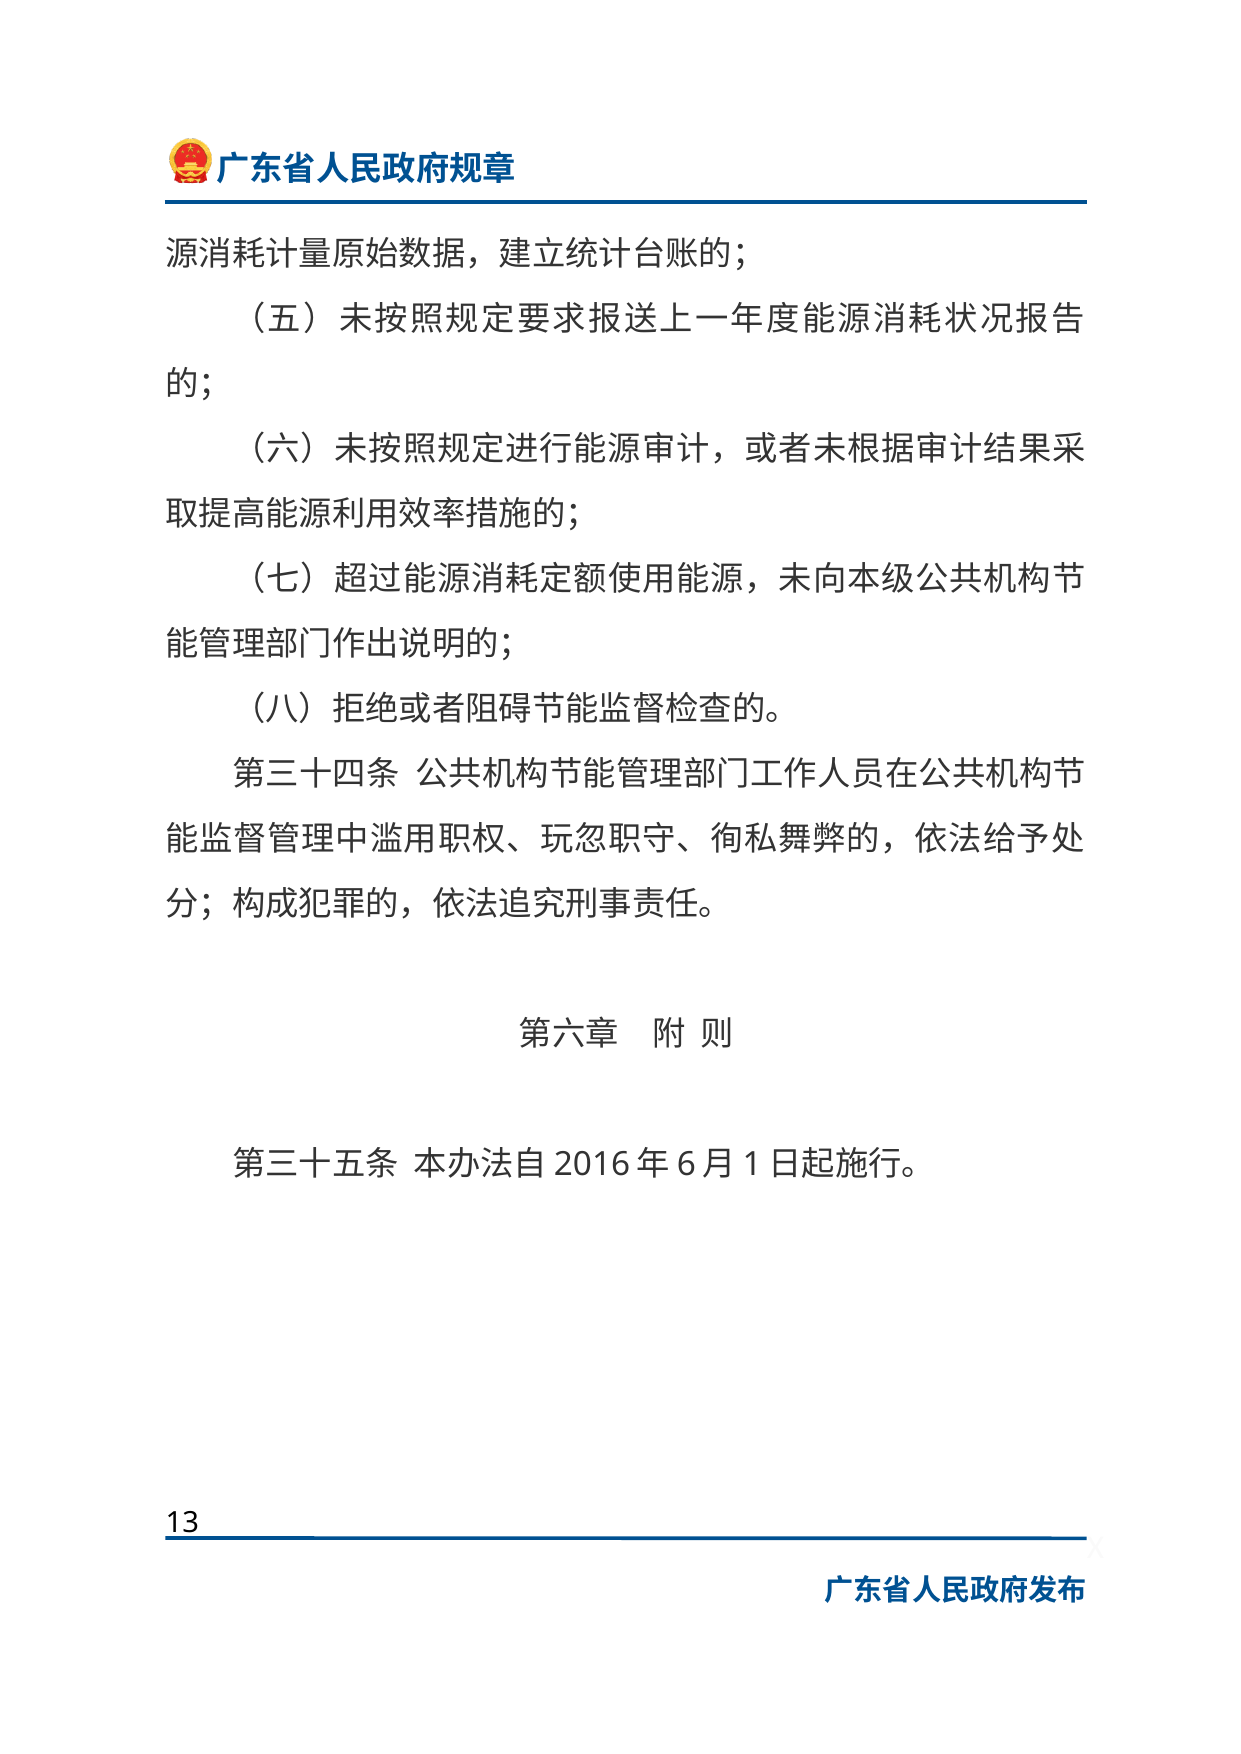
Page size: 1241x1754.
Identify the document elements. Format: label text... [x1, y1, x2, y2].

list 附 则 [165, 999, 1087, 1064]
text 第三十五条 本办法自2016年6月1日起施行。 [165, 1129, 1087, 1194]
text （七）超过能源消耗定额使用能源，未向本级公共机构节能管理部门作出说明的； [165, 544, 1087, 674]
text 第三十四条 公共机构节能管理部门工作人员在公共机构节能监督管理中滥用职权、玩忽职守、徇私舞弊的，依法给予处分；构成犯罪的，依法追究刑事责任。 [165, 739, 1087, 812]
text （八）拒绝或者阻碍节能监督检查的。 [165, 674, 1087, 739]
text 第三十四条 公共机构节能管理部门工作人员在公共机构节能监督管理中滥用职权、玩忽职守、徇私舞弊的，依法给予处分；构成犯罪的，依法追究刑事责任。 [165, 860, 1087, 934]
text （六）未按照规定进行能源审计，或者未根据审计结果采取提高能源利用效率措施的； [165, 414, 1087, 544]
picture [165, 136, 216, 187]
text （五）未按照规定要求报送上一年度能源消耗状况报告的； [165, 284, 1087, 414]
text （四）未指定专人负责能源消耗统计，或者未如实记录能源消耗计量原始数据，建立统计台账的； [165, 219, 1087, 284]
